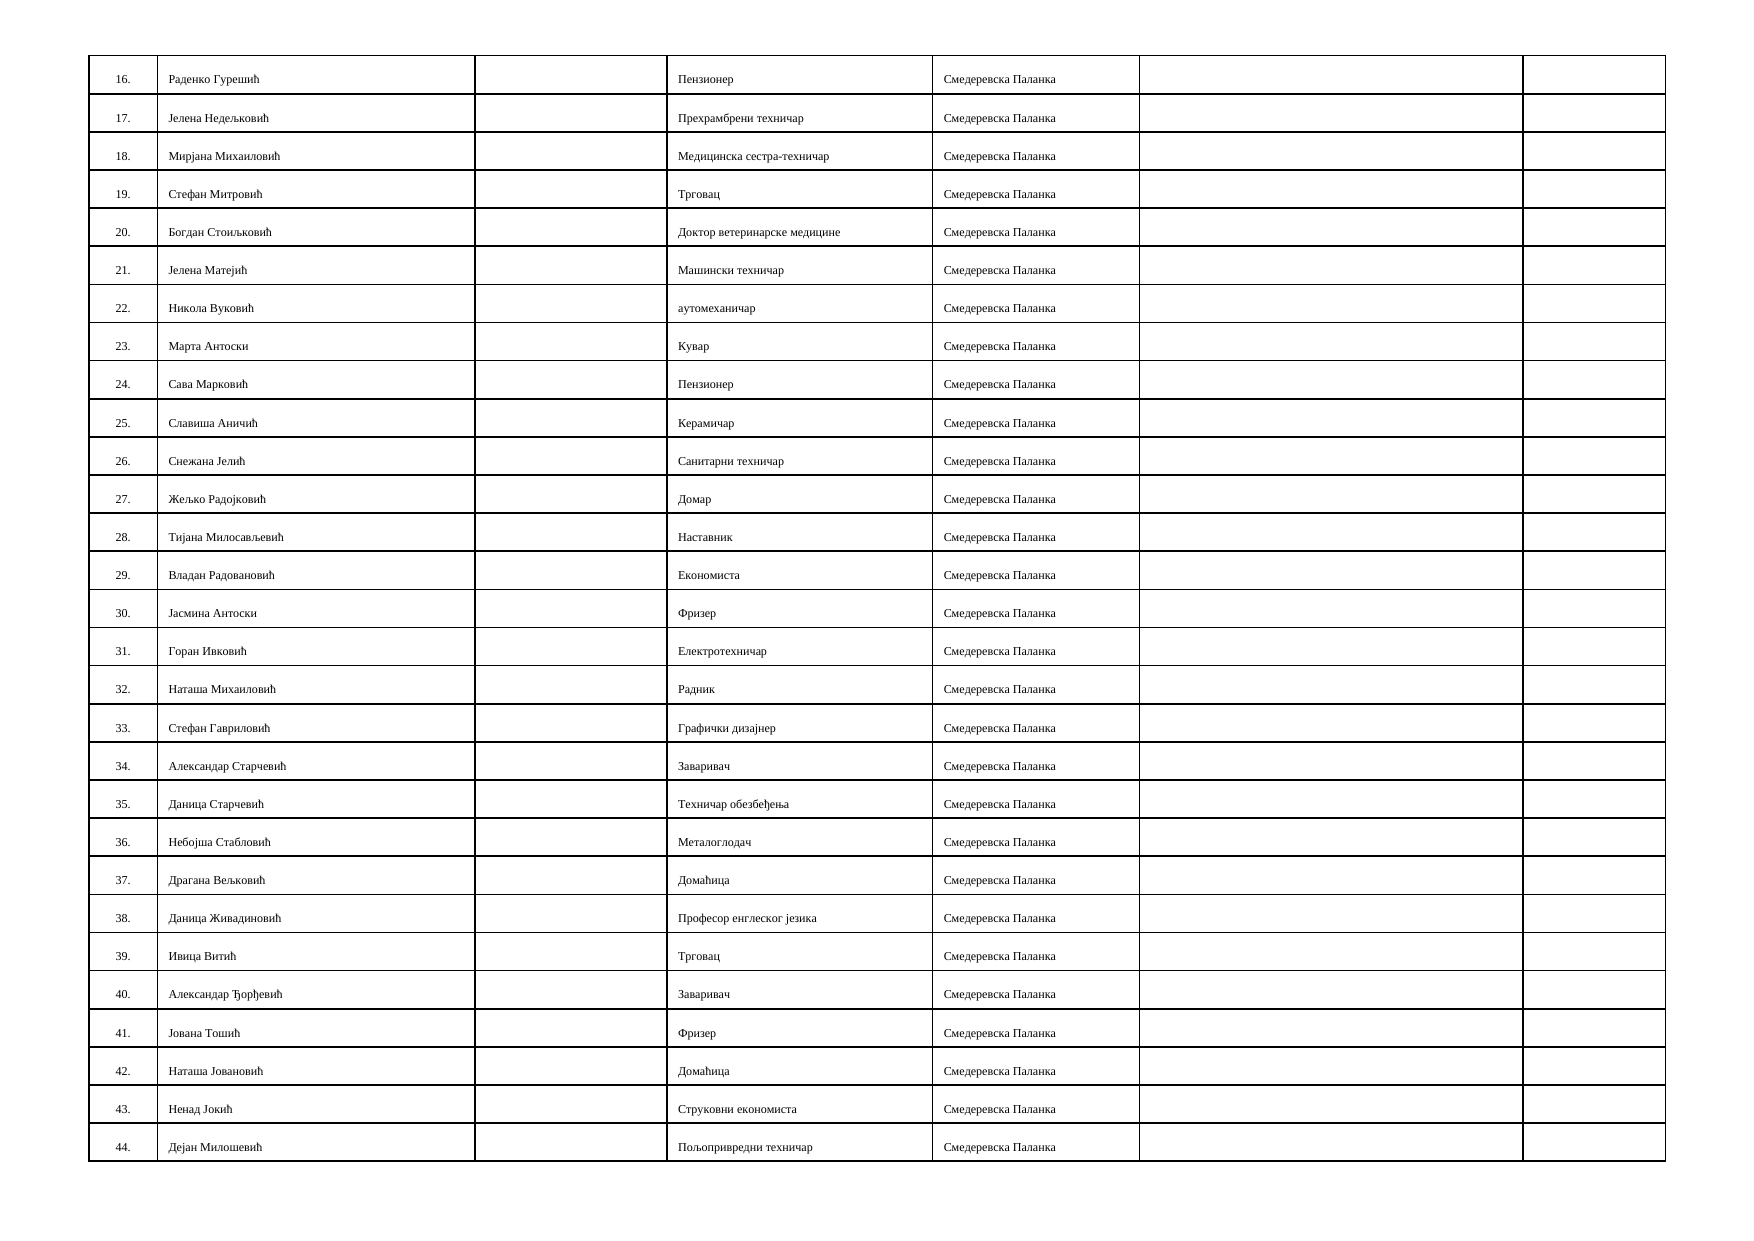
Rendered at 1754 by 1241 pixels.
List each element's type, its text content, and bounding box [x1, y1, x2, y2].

table_cell [1524, 781, 1665, 817]
table_cell [1524, 514, 1665, 550]
table_cell Славиша Аничић [158, 400, 474, 436]
table_cell [1524, 247, 1665, 283]
table_cell Смедеревска Паланка [933, 895, 1139, 932]
table_cell Жељко Радојковић [158, 476, 474, 512]
table_cell [476, 666, 666, 703]
table_cell 40. [90, 971, 157, 1008]
table_cell Смедеревска Паланка [933, 323, 1139, 360]
table_cell Смедеревска Паланка [933, 400, 1139, 436]
table_cell Стефан Митровић [158, 171, 474, 207]
table_cell Економиста [668, 552, 932, 588]
table_cell [1140, 743, 1522, 779]
table_cell 16. [90, 56, 157, 93]
table_cell Јована Тошић [158, 1010, 474, 1046]
table_cell 21. [90, 247, 157, 283]
table_cell [1140, 666, 1522, 703]
table_cell 38. [90, 895, 157, 932]
table_cell [1140, 247, 1522, 283]
table_cell Трговац [668, 171, 932, 207]
table_cell Смедеревска Паланка [933, 171, 1139, 207]
table_cell Заваривач [668, 971, 932, 1008]
table_cell Смедеревска Паланка [933, 476, 1139, 512]
table_cell [1524, 476, 1665, 512]
table_cell 33. [90, 705, 157, 741]
table_cell Смедеревска Паланка [933, 781, 1139, 817]
table_cell Доктор ветеринарске медицине [668, 209, 932, 245]
table_cell Раденко Гурешић [158, 56, 474, 93]
table_cell [1140, 514, 1522, 550]
table_cell [1140, 1086, 1522, 1122]
table_cell Домаћица [668, 857, 932, 893]
table_cell [1524, 895, 1665, 932]
table_cell Горан Ивковић [158, 628, 474, 665]
table_cell [476, 476, 666, 512]
table_cell 31. [90, 628, 157, 665]
table_cell [1140, 971, 1522, 1008]
table_cell Смедеревска Паланка [933, 95, 1139, 131]
table_cell [1524, 1124, 1665, 1160]
table_cell [476, 819, 666, 855]
table_cell Кувар [668, 323, 932, 360]
table_cell 20. [90, 209, 157, 245]
table_cell [476, 590, 666, 627]
table_cell Заваривач [668, 743, 932, 779]
table_cell аутомеханичар [668, 285, 932, 322]
table_cell Графички дизајнер [668, 705, 932, 741]
table_cell [1524, 628, 1665, 665]
table_cell Струковни економиста [668, 1086, 932, 1122]
table_cell [476, 552, 666, 588]
table_cell [1140, 705, 1522, 741]
table_cell [1524, 1010, 1665, 1046]
table_cell Наташа Михаиловић [158, 666, 474, 703]
table_cell Електротехничар [668, 628, 932, 665]
table_cell Смедеревска Паланка [933, 56, 1139, 93]
table_cell [1140, 56, 1522, 93]
table_cell 24. [90, 361, 157, 398]
table_cell Тијана Милосављевић [158, 514, 474, 550]
table_cell Фризер [668, 590, 932, 627]
table_cell Радник [668, 666, 932, 703]
table_cell [1140, 171, 1522, 207]
table_cell [1524, 1086, 1665, 1122]
table_cell Смедеревска Паланка [933, 1010, 1139, 1046]
table_cell 41. [90, 1010, 157, 1046]
table_cell [1524, 438, 1665, 474]
table_cell [476, 971, 666, 1008]
table_cell Смедеревска Паланка [933, 933, 1139, 970]
table_cell [476, 514, 666, 550]
table_cell [1524, 209, 1665, 245]
table_cell Даница Живадиновић [158, 895, 474, 932]
table_cell [1140, 628, 1522, 665]
table_cell [1140, 361, 1522, 398]
table_cell [476, 361, 666, 398]
table_cell [1524, 971, 1665, 1008]
table_cell Смедеревска Паланка [933, 209, 1139, 245]
table_cell 19. [90, 171, 157, 207]
table_cell [1524, 933, 1665, 970]
table_cell [476, 933, 666, 970]
table_cell [1524, 590, 1665, 627]
table_cell Јасмина Антоски [158, 590, 474, 627]
table_cell Смедеревска Паланка [933, 438, 1139, 474]
table_cell [476, 95, 666, 131]
table_cell Професор енглеског језика [668, 895, 932, 932]
table_cell 22. [90, 285, 157, 322]
table_cell [1140, 95, 1522, 131]
table_cell 30. [90, 590, 157, 627]
table_cell Ненад Јокић [158, 1086, 474, 1122]
table_cell [476, 895, 666, 932]
table_cell 42. [90, 1048, 157, 1084]
table_cell [1524, 400, 1665, 436]
table_cell [476, 705, 666, 741]
table_cell [1140, 819, 1522, 855]
table_cell Фризер [668, 1010, 932, 1046]
table_cell [476, 1048, 666, 1084]
table_cell [1140, 895, 1522, 932]
table_cell Пензионер [668, 361, 932, 398]
table_cell [1140, 323, 1522, 360]
table_cell [1524, 743, 1665, 779]
table_cell 32. [90, 666, 157, 703]
table_cell Смедеревска Паланка [933, 971, 1139, 1008]
table_cell [476, 285, 666, 322]
table_cell Мирјана Михаиловић [158, 133, 474, 169]
table_cell Пољопривредни техничар [668, 1124, 932, 1160]
table_cell Пензионер [668, 56, 932, 93]
table_cell [476, 1010, 666, 1046]
table_cell [1140, 476, 1522, 512]
table_cell Машински техничар [668, 247, 932, 283]
table_cell Смедеревска Паланка [933, 628, 1139, 665]
table_cell Александар Ђорђевић [158, 971, 474, 1008]
table_cell Даница Старчевић [158, 781, 474, 817]
table_cell 39. [90, 933, 157, 970]
table_cell Богдан Стоиљковић [158, 209, 474, 245]
table_cell 23. [90, 323, 157, 360]
table_cell [476, 56, 666, 93]
table_cell Смедеревска Паланка [933, 819, 1139, 855]
table_cell 35. [90, 781, 157, 817]
table_cell Домар [668, 476, 932, 512]
table_cell Металоглодач [668, 819, 932, 855]
table_cell 37. [90, 857, 157, 893]
table_cell [476, 209, 666, 245]
table_cell [1524, 361, 1665, 398]
table_cell Техничар обезбеђења [668, 781, 932, 817]
table_cell Смедеревска Паланка [933, 743, 1139, 779]
table_cell [1524, 133, 1665, 169]
table_cell [476, 857, 666, 893]
table_cell Смедеревска Паланка [933, 1048, 1139, 1084]
table_cell Смедеревска Паланка [933, 666, 1139, 703]
table_cell [476, 743, 666, 779]
table_cell [1140, 552, 1522, 588]
table_cell [476, 781, 666, 817]
table_cell [476, 1124, 666, 1160]
table_cell [1524, 56, 1665, 93]
table_cell Марта Антоски [158, 323, 474, 360]
table_cell [476, 133, 666, 169]
table_cell [1524, 819, 1665, 855]
table_cell [1140, 857, 1522, 893]
table_cell [1524, 857, 1665, 893]
table_cell Медицинска сестра-техничар [668, 133, 932, 169]
table_cell Смедеревска Паланка [933, 857, 1139, 893]
table_cell Санитарни техничар [668, 438, 932, 474]
table_cell Драгана Вељковић [158, 857, 474, 893]
table_cell 29. [90, 552, 157, 588]
table_cell [1524, 171, 1665, 207]
table_cell Стефан Гавриловић [158, 705, 474, 741]
table_cell Наставник [668, 514, 932, 550]
table_cell Смедеревска Паланка [933, 552, 1139, 588]
table_cell [1140, 781, 1522, 817]
table_cell [1524, 1048, 1665, 1084]
table_cell [1524, 666, 1665, 703]
table_cell Владан Радовановић [158, 552, 474, 588]
table_cell Смедеревска Паланка [933, 285, 1139, 322]
table_cell [476, 247, 666, 283]
table_cell [1140, 209, 1522, 245]
table_cell [476, 323, 666, 360]
table_cell 27. [90, 476, 157, 512]
table_cell [1524, 323, 1665, 360]
table_cell Смедеревска Паланка [933, 247, 1139, 283]
table_cell [1140, 1124, 1522, 1160]
table_cell Наташа Јовановић [158, 1048, 474, 1084]
table_cell Керамичар [668, 400, 932, 436]
table_cell [476, 400, 666, 436]
table_cell 28. [90, 514, 157, 550]
table_cell 18. [90, 133, 157, 169]
table_cell Небојша Стабловић [158, 819, 474, 855]
table_cell 44. [90, 1124, 157, 1160]
table_cell Јелена Матејић [158, 247, 474, 283]
table_cell [1140, 133, 1522, 169]
table_cell Трговац [668, 933, 932, 970]
table_cell [1140, 933, 1522, 970]
table_cell [1524, 95, 1665, 131]
table_cell [476, 1086, 666, 1122]
table_cell [1524, 552, 1665, 588]
table_cell Смедеревска Паланка [933, 1086, 1139, 1122]
table_cell [1524, 285, 1665, 322]
table_cell Дејан Милошевић [158, 1124, 474, 1160]
table_cell Домаћица [668, 1048, 932, 1084]
table_cell [476, 171, 666, 207]
table_cell Смедеревска Паланка [933, 514, 1139, 550]
table_cell Јелена Недељковић [158, 95, 474, 131]
table_cell 34. [90, 743, 157, 779]
table_cell [1140, 400, 1522, 436]
table_cell Снежана Јелић [158, 438, 474, 474]
table_cell Ивица Витић [158, 933, 474, 970]
table_cell Смедеревска Паланка [933, 1124, 1139, 1160]
table_cell [1140, 1048, 1522, 1084]
table_cell 26. [90, 438, 157, 474]
table_cell Смедеревска Паланка [933, 705, 1139, 741]
table_cell [1140, 590, 1522, 627]
table_cell Сава Марковић [158, 361, 474, 398]
table_cell Прехрамбрени техничар [668, 95, 932, 131]
table_cell 17. [90, 95, 157, 131]
table_cell [476, 438, 666, 474]
table_cell Никола Вуковић [158, 285, 474, 322]
table_cell [476, 628, 666, 665]
table_cell [1140, 285, 1522, 322]
table_cell [1524, 705, 1665, 741]
table_cell [1140, 438, 1522, 474]
table_cell 36. [90, 819, 157, 855]
table_cell Александар Старчевић [158, 743, 474, 779]
table_cell [1140, 1010, 1522, 1046]
table_cell 43. [90, 1086, 157, 1122]
table_cell Смедеревска Паланка [933, 590, 1139, 627]
table_cell Смедеревска Паланка [933, 133, 1139, 169]
table_cell 25. [90, 400, 157, 436]
table_cell Смедеревска Паланка [933, 361, 1139, 398]
